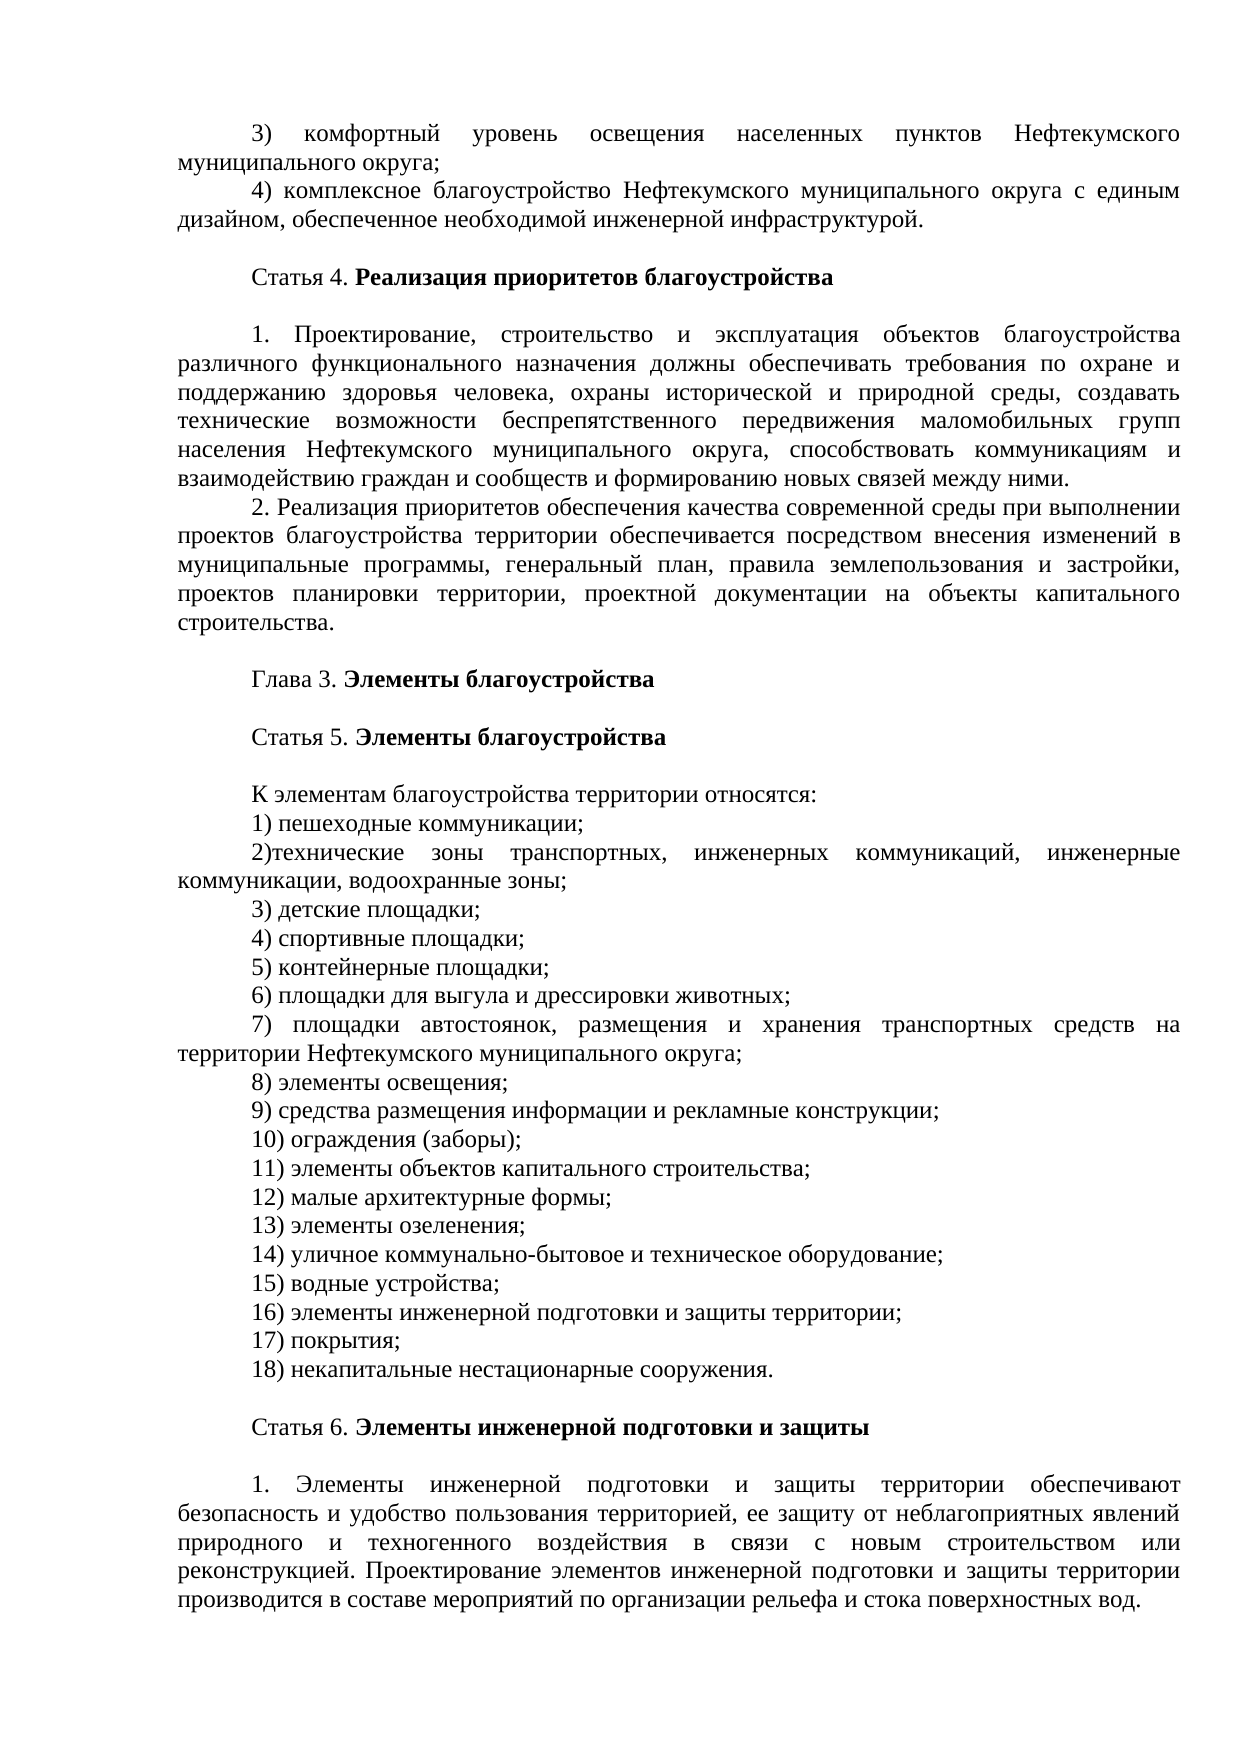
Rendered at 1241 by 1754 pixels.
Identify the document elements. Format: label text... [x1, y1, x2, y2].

text 8) элементы освещения; [177, 1067, 1181, 1096]
text Статья 5. Элементы благоустройства [177, 722, 1181, 751]
text 11) элементы объектов капитального строительства; [177, 1153, 1181, 1182]
text 16) элементы инженерной подготовки и защиты территории; [177, 1297, 1181, 1326]
text 17) покрытия; [177, 1326, 1181, 1354]
text 7) площадки автостоянок, размещения и хранения транспортных средств на территории Нефтекумского муниципального округа; [177, 1009, 1181, 1067]
text 2. Реализация приоритетов обеспечения качества современной среды при выполнении проектов благоустройства территории обеспечивается посредством внесения изменений в муниципальные программы, генеральный план, правила землепользования и застройки, проектов планировки территории, проектной документации на объекты капитального строительства. [177, 492, 1181, 636]
text 10) ограждения (заборы); [177, 1124, 1181, 1153]
text 12) малые архитектурные формы; [177, 1182, 1181, 1211]
text 1. Элементы инженерной подготовки и защиты территории обеспечивают безопасность и удобство пользования территорией, ее защиту от неблагоприятных явлений природного и техногенного воздействия в связи с новым строительством или реконструкцией. Проектирование элементов инженерной подготовки и защиты территории производится в составе мероприятий по организации рельефа и стока поверхностных вод. [177, 1469, 1181, 1613]
text 13) элементы озеленения; [177, 1211, 1181, 1239]
text Глава 3. Элементы благоустройства [177, 664, 1181, 693]
text Статья 4. Реализация приоритетов благоустройства [177, 262, 1181, 291]
text 3) комфортный уровень освещения населенных пунктов Нефтекумского муниципального округа; [177, 118, 1181, 176]
text 4) комплексное благоустройство Нефтекумского муниципального округа с единым дизайном, обеспеченное необходимой инженерной инфраструктурой. [177, 176, 1181, 233]
text 2)технические зоны транспортных, инженерных коммуникаций, инженерные коммуникации, водоохранные зоны; [177, 837, 1181, 894]
text Статья 6. Элементы инженерной подготовки и защиты [177, 1412, 1181, 1441]
text К элементам благоустройства территории относятся: [177, 779, 1181, 808]
text 5) контейнерные площадки; [177, 952, 1181, 981]
text 4) спортивные площадки; [177, 923, 1181, 952]
text 3) детские площадки; [177, 894, 1181, 923]
text 9) средства размещения информации и рекламные конструкции; [177, 1096, 1181, 1124]
text 1. Проектирование, строительство и эксплуатация объектов благоустройства различного функционального назначения должны обеспечивать требования по охране и поддержанию здоровья человека, охраны исторической и природной среды, создавать технические возможности беспрепятственного передвижения маломобильных групп населения Нефтекумского муниципального округа, способствовать коммуникациям и взаимодействию граждан и сообществ и формированию новых связей между ними. [177, 319, 1181, 492]
text 6) площадки для выгула и дрессировки животных; [177, 981, 1181, 1009]
text 18) некапитальные нестационарные сооружения. [177, 1354, 1181, 1383]
text 1) пешеходные коммуникации; [177, 808, 1181, 837]
text 15) водные устройства; [177, 1268, 1181, 1297]
text 14) уличное коммунально-бытовое и техническое оборудование; [177, 1239, 1181, 1268]
